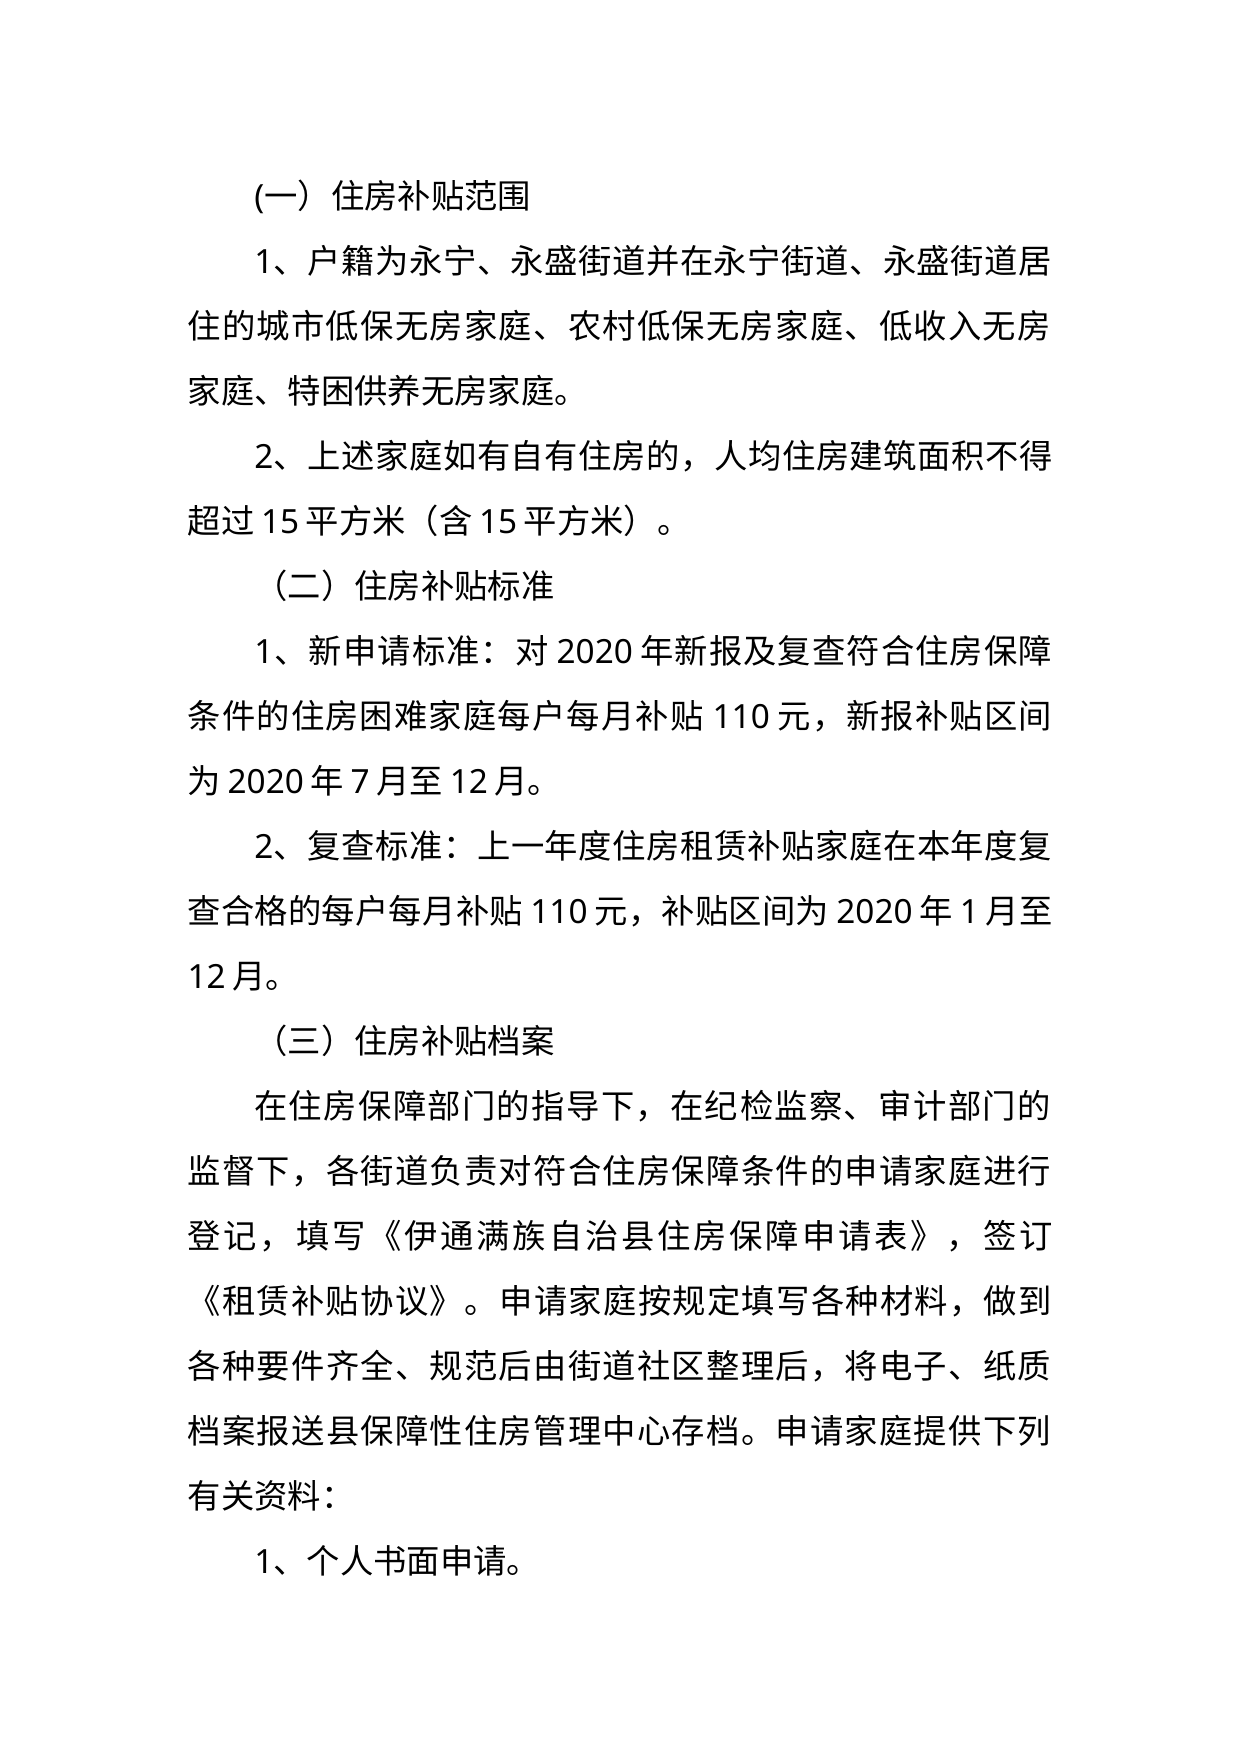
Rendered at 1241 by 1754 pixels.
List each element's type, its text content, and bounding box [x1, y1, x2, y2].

text （三）住房补贴档案 [187, 1007, 1053, 1072]
text 2、上述家庭如有自有住房的，人均住房建筑面积不得超过15平方米（含15平方米）。 [187, 422, 1053, 552]
text 1、新申请标准：对2020年新报及复查符合住房保障条件的住房困难家庭每户每月补贴110元，新报补贴区间为2020年7月至12月。 [187, 617, 1053, 812]
list 1、个人书面申请。 [187, 1527, 1053, 1592]
text 1、户籍为永宁、永盛街道并在永宁街道、永盛街道居住的城市低保无房家庭、农村低保无房家庭、低收入无房家庭、特困供养无房家庭。 [187, 227, 1053, 422]
text 2、复查标准：上一年度住房租赁补贴家庭在本年度复查合格的每户每月补贴110元，补贴区间为2020年1月至12月。 [187, 812, 1053, 1007]
text 在住房保障部门的指导下，在纪检监察、审计部门的监督下，各街道负责对符合住房保障条件的申请家庭进行登记，填写《伊通满族自治县住房保障申请表》，签订《租赁补贴协议》。申请家庭按规定填写各种材料，做到各种要件齐全、规范后由街道社区整理后，将电子、纸质档案报送县保障性住房管理中心存档。申请家庭提供下列有关资料： [187, 1072, 1053, 1527]
text (一）住房补贴范围 [187, 162, 1053, 227]
text （二）住房补贴标准 [187, 552, 1053, 617]
